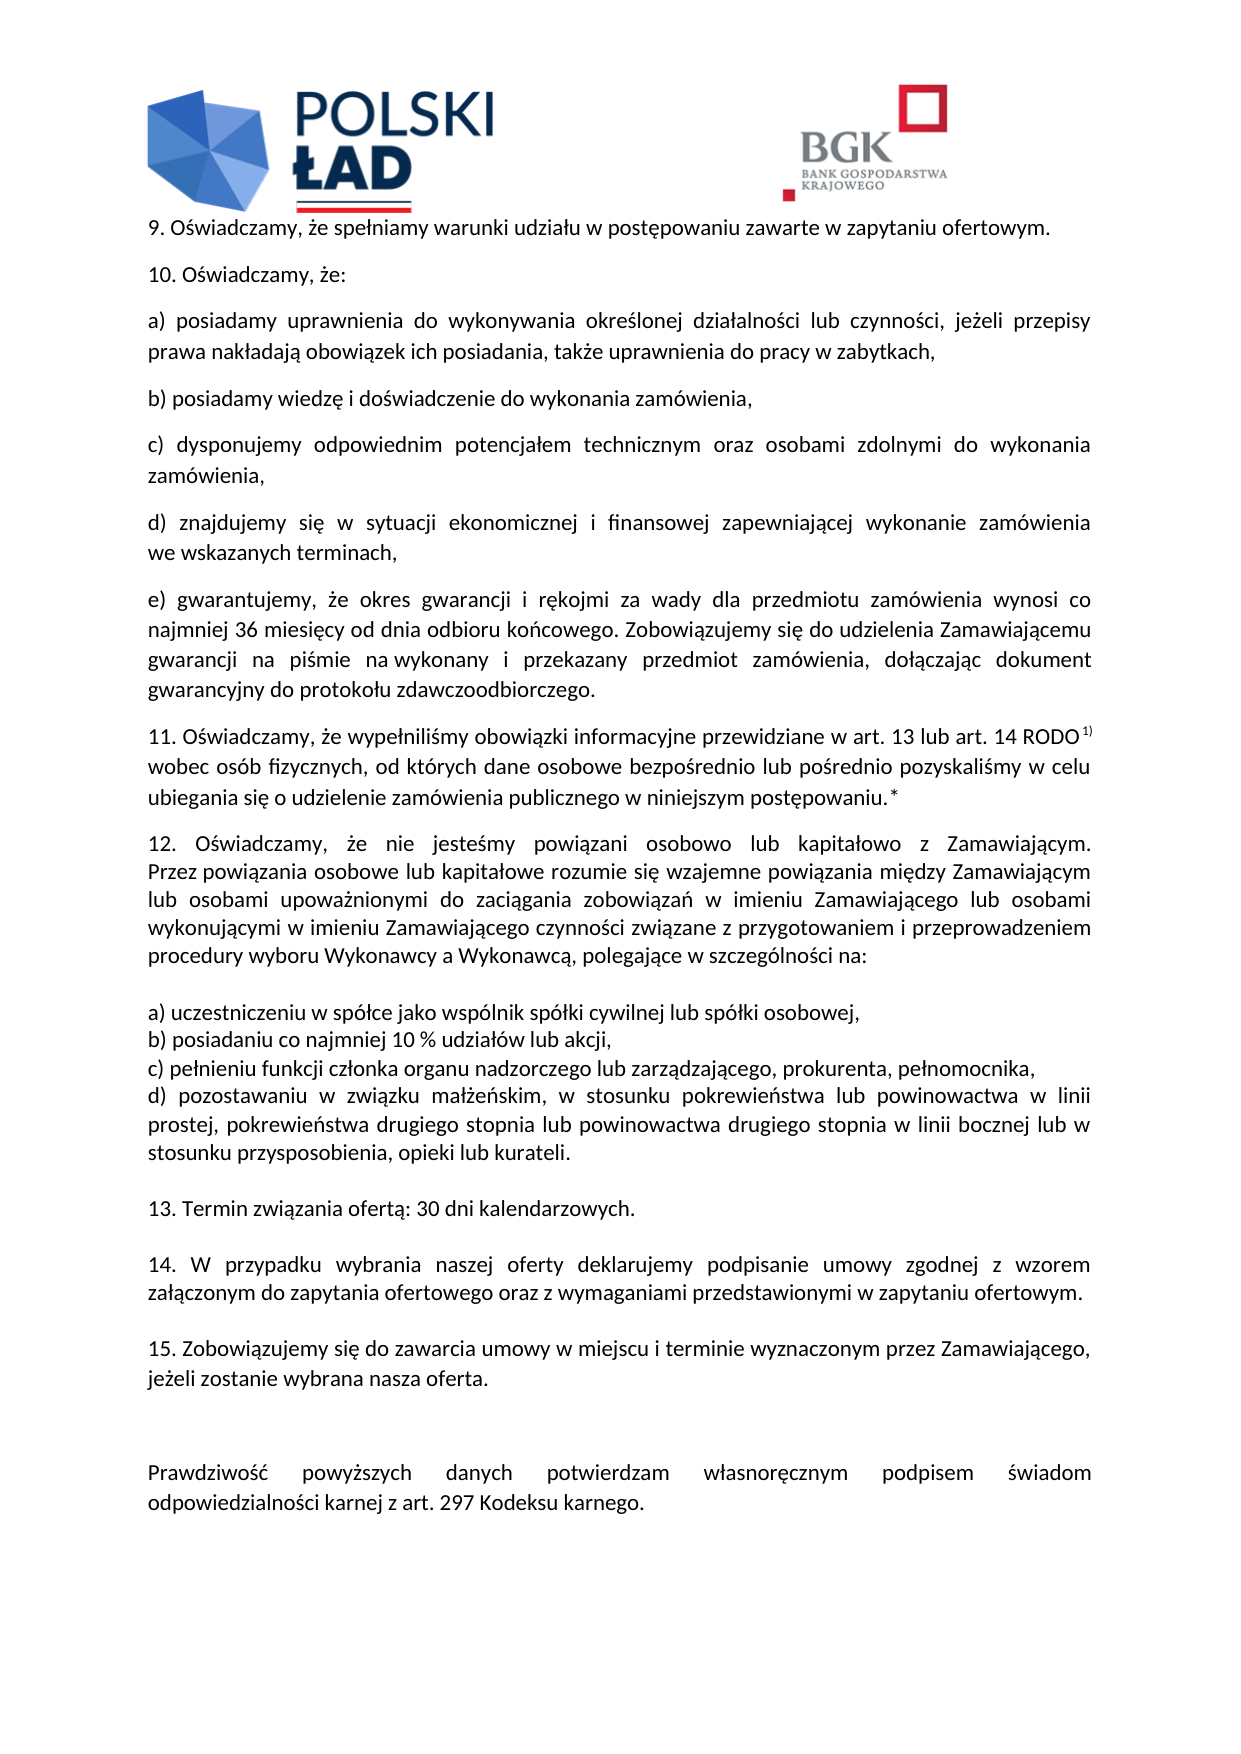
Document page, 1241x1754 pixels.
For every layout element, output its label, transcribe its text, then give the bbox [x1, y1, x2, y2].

text c) dysponujemy odpowiednim potencjałem technicznym oraz osobami zdolnymi do wykonania zamówienia, [148, 431, 1093, 489]
picture [772, 73, 958, 213]
text d) znajdujemy się w sytuacji ekonomicznej i finansowej zapewniającej wykonanie zamówienia we wskazanych terminach, [148, 508, 1093, 566]
text a) uczestniczeniu w spółce jako wspólnik spółki cywilnej lub spółki osobowej, [148, 998, 1093, 1026]
text 13. Termin związania ofertą: 30 dni kalendarzowych. [148, 1194, 1093, 1222]
text d) pozostawaniu w związku małżeńskim, w stosunku pokrewieństwa lub powinowactwa w linii prostej, pokrewieństwa drugiego stopnia lub powinowactwa drugiego stopnia w linii bocznej lub w stosunku przysposobienia, opieki lub kurateli. [148, 1082, 1093, 1166]
text a) posiadamy uprawnienia do wykonywania określonej działalności lub czynności, jeżeli przepisy prawa nakładają obowiązek ich posiadania, także uprawnienia do pracy w zabytkach, [148, 307, 1093, 365]
text 12. Oświadczamy, że nie jesteśmy powiązani osobowo lub kapitałowo z Zamawiającym. Przez powiązania osobowe lub kapitałowe rozumie się wzajemne powiązania między Zamawiającym lub osobami upoważnionymi do zaciągania zobowiązań w imieniu Zamawiającego lub osobami wykonującymi w imieniu Zamawiającego czynności związane z przygotowaniem i przeprowadzeniem procedury wyboru Wykonawcy a Wykonawcą, polegające w szczególności na: [148, 829, 1093, 969]
text 9. Oświadczamy, że spełniamy warunki udziału w postępowaniu zawarte w zapytaniu ofertowym. [148, 213, 1093, 241]
text 14. W przypadku wybrania naszej oferty deklarujemy podpisanie umowy zgodnej z wzorem załączonym do zapytania ofertowego oraz z wymaganiami przedstawionymi w zapytaniu ofertowym. [148, 1250, 1093, 1306]
text b) posiadaniu co najmniej 10 % udziałów lub akcji, [148, 1026, 1093, 1054]
text 10. Oświadczamy, że: [148, 260, 1093, 288]
text c) pełnieniu funkcji członka organu nadzorczego lub zarządzającego, prokurenta, pełnomocnika, [148, 1054, 1093, 1082]
text 15. Zobowiązujemy się do zawarcia umowy w miejscu i terminie wyznaczonym przez Zamawiającego, jeżeli zostanie wybrana nasza oferta. [148, 1334, 1093, 1392]
picture [147, 90, 493, 213]
text e) gwarantujemy, że okres gwarancji i rękojmi za wady dla przedmiotu zamówienia wynosi co najmniej 36 miesięcy od dnia odbioru końcowego. Zobowiązujemy się do udzielenia Zamawiającemu gwarancji na piśmie na wykonany i przekazany przedmiot zamówienia, dołączając dokument gwarancyjny do protokołu zdawczoodbiorczego. [148, 585, 1093, 703]
text Prawdziwość powyższych danych potwierdzam własnoręcznym podpisem świadom odpowiedzialności karnej z art. 297 Kodeksu karnego. [148, 1458, 1093, 1516]
text b) posiadamy wiedzę i doświadczenie do wykonania zamówienia, [148, 384, 1093, 412]
text 11. Oświadczamy, że wypełniliśmy obowiązki informacyjne przewidziane w art. 13 lub art. 14 RODO1) wobec osób fizycznych, od których dane osobowe bezpośrednio lub pośrednio pozyskaliśmy w celu ubiegania się o udzielenie zamówienia publicznego w niniejszym postępowaniu.* [148, 722, 1093, 811]
